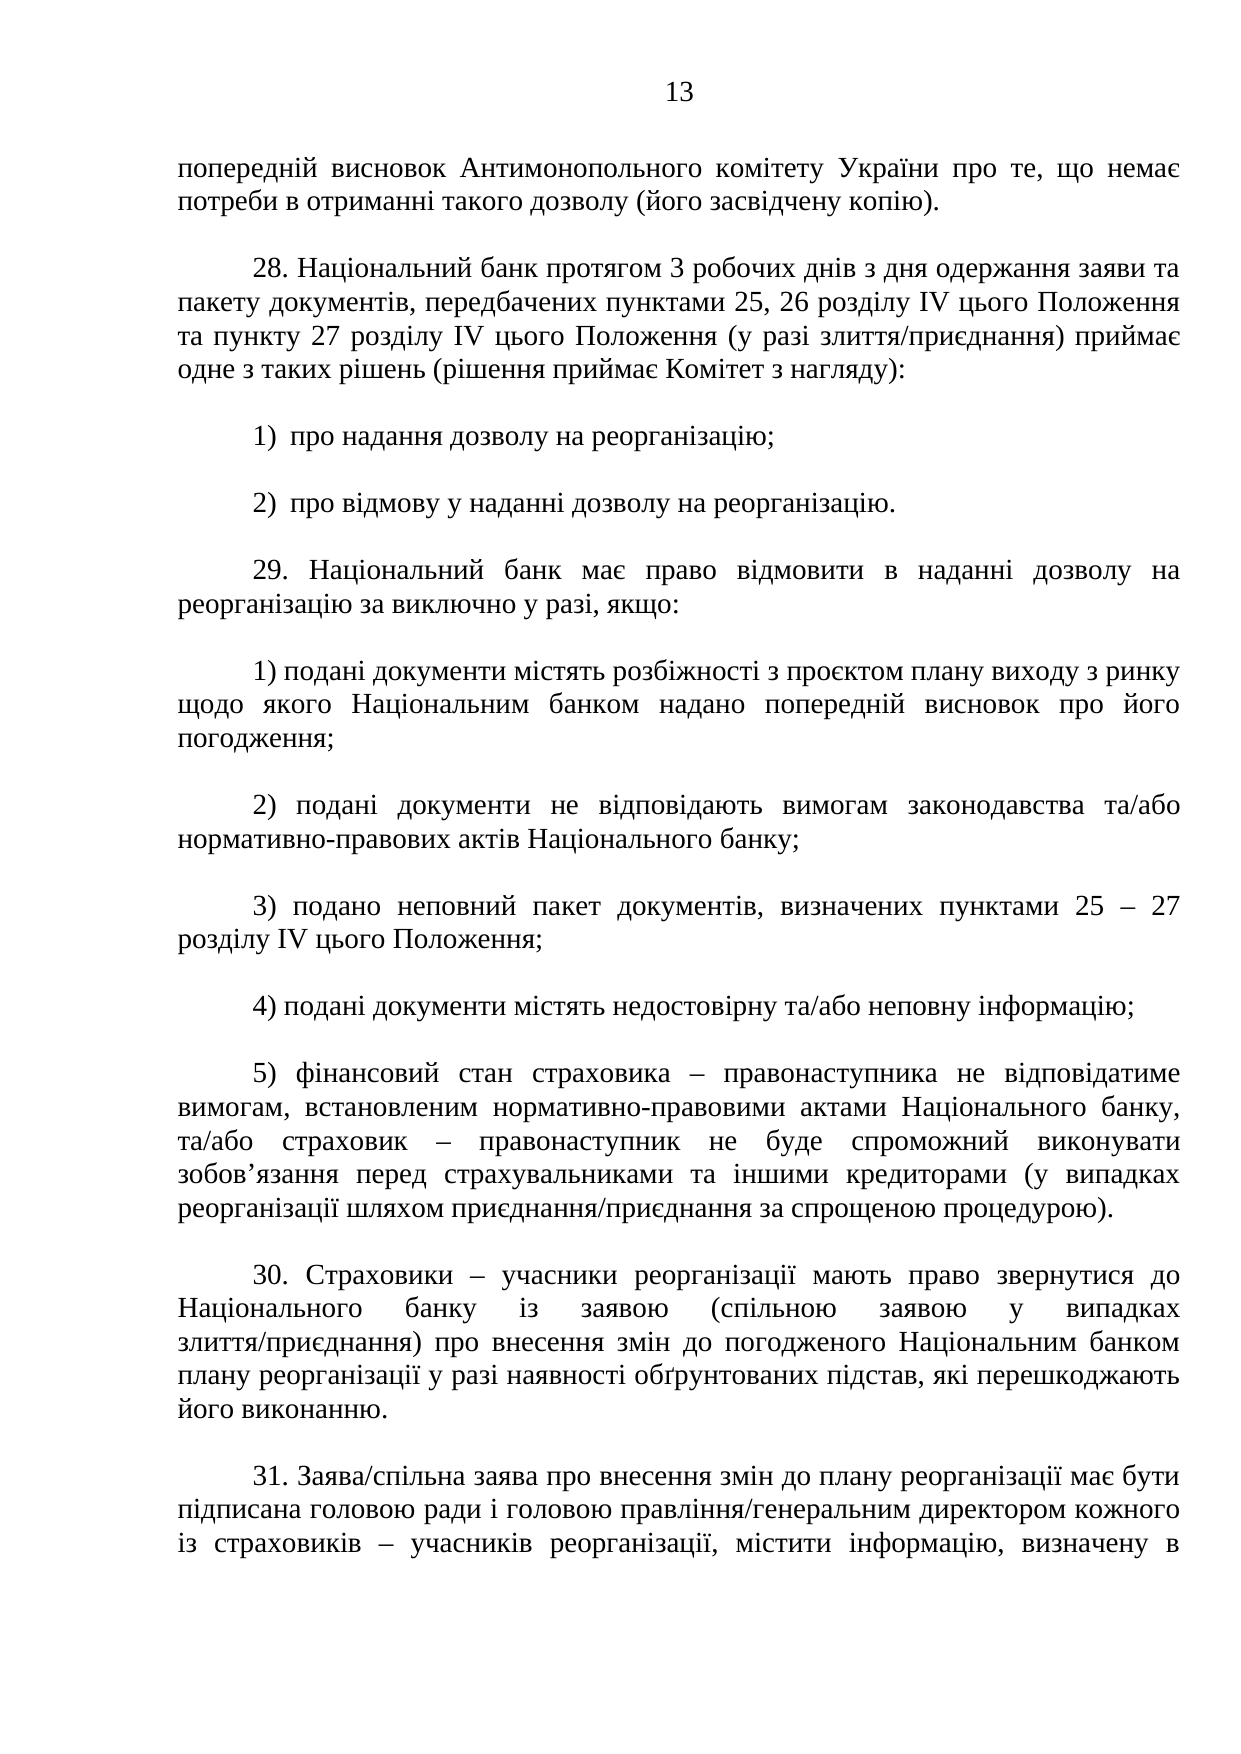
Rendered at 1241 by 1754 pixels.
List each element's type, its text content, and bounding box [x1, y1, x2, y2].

text 3) подано неповний пакет документів, визначених пунктами 25 – 27 розділу ІV цього Положення; [177, 888, 1181, 955]
text 5) фінансовий стан страховика – правонаступника не відповідатиме вимогам, встановленим нормативно-правовими актами Національного банку, та/або страховик – правонаступник не буде спроможний виконувати зобов’язання перед страхувальниками та іншими кредиторами (у випадках реорганізації шляхом приєднання/приєднання за спрощеною процедурою). [177, 1056, 1181, 1223]
text 28. Національний банк протягом 3 робочих днів з дня одержання заяви та пакету документів, передбачених пунктами 25, 26 розділу ІV цього Положення та пункту 27 розділу IV цього Положення (у разі злиття/приєднання) приймає одне з таких рішень (рішення приймає Комітет з нагляду): [177, 251, 1181, 385]
list про відмову у наданні дозволу на реорганізацію. [252, 485, 1181, 519]
text 2) подані документи не відповідають вимогам законодавства та/або нормативно-правових актів Національного банку; [177, 787, 1181, 854]
text 29. Національний банк має право відмовити в наданні дозволу на реорганізацію за виключно у разі, якщо: [177, 552, 1181, 619]
list про надання дозволу на реорганізацію; [252, 418, 1181, 452]
text 1) подані документи містять розбіжності з проєктом плану виходу з ринку щодо якого Національним банком надано попередній висновок про його погодження; [177, 653, 1181, 754]
text 30. Страховики – учасники реорганізації мають право звернутися до Національного банку із заявою (спільною заявою у випадках злиття/приєднання) про внесення змін до погодженого Національним банком плану реорганізації у разі наявності обґрунтованих підстав, які перешкоджають його виконанню. [177, 1257, 1181, 1424]
text 4) подані документи містять недостовірну та/або неповну інформацію; [177, 988, 1181, 1022]
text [177, 1458, 1181, 1559]
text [177, 150, 1181, 217]
